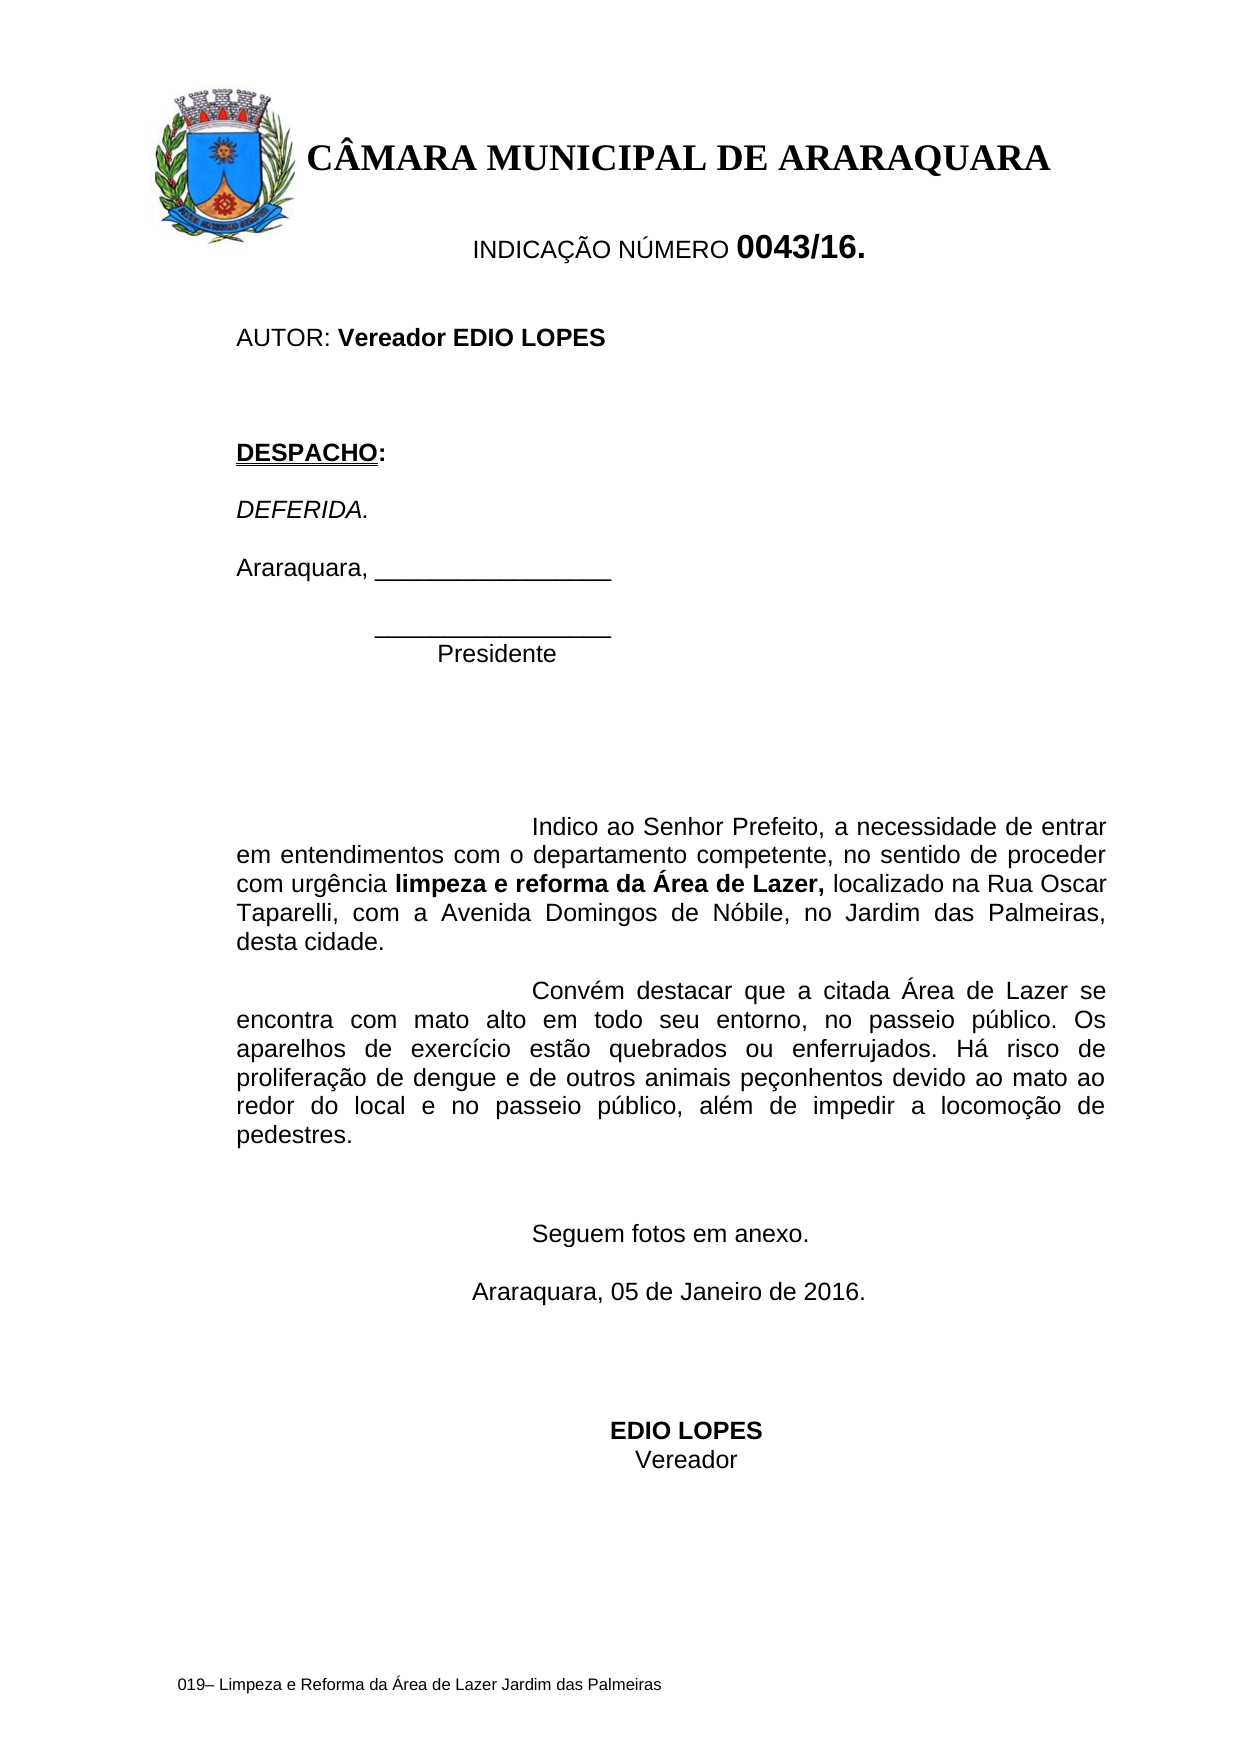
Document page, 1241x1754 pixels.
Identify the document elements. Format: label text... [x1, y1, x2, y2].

text DEFERIDA. [236, 496, 1102, 524]
picture [150, 77, 300, 251]
text Seguem fotos em anexo. [236, 1219, 1102, 1248]
text Vereador [295, 1444, 1077, 1473]
text : [236, 438, 1102, 467]
title MUNICIPAL DE ARARAQUARA [300, 136, 1102, 179]
text Indico ao , a de o departamento competente, no de proceder com urgência limpeza e reforma da Área de Lazer, localizado na Rua Oscar Taparelli, com a Avenida Domingos de Nóbile, no Jardim das Palmeiras, desta cidade. [236, 812, 1107, 956]
text 0043/16. [236, 227, 1102, 266]
text EDIO LOPES [295, 1416, 1077, 1444]
text Convém destacar que a citada Área de Lazer se encontra com mato alto em todo seu entorno, no passeio público. Os aparelhos de exercício estão quebrados ou enferrujados. Há risco de proliferação de dengue e de outros animais peçonhentos devido ao mato ao redor do local e no passeio público, além de impedir a locomoção de pedestres. [236, 976, 1107, 1149]
text : EDIO LOPES [236, 323, 1102, 352]
text Araraquara, 05 de Janeiro de 2016. [236, 1277, 1102, 1306]
subtitle Araraquara, _________________ [236, 553, 1102, 582]
text _________________ [236, 611, 1102, 639]
